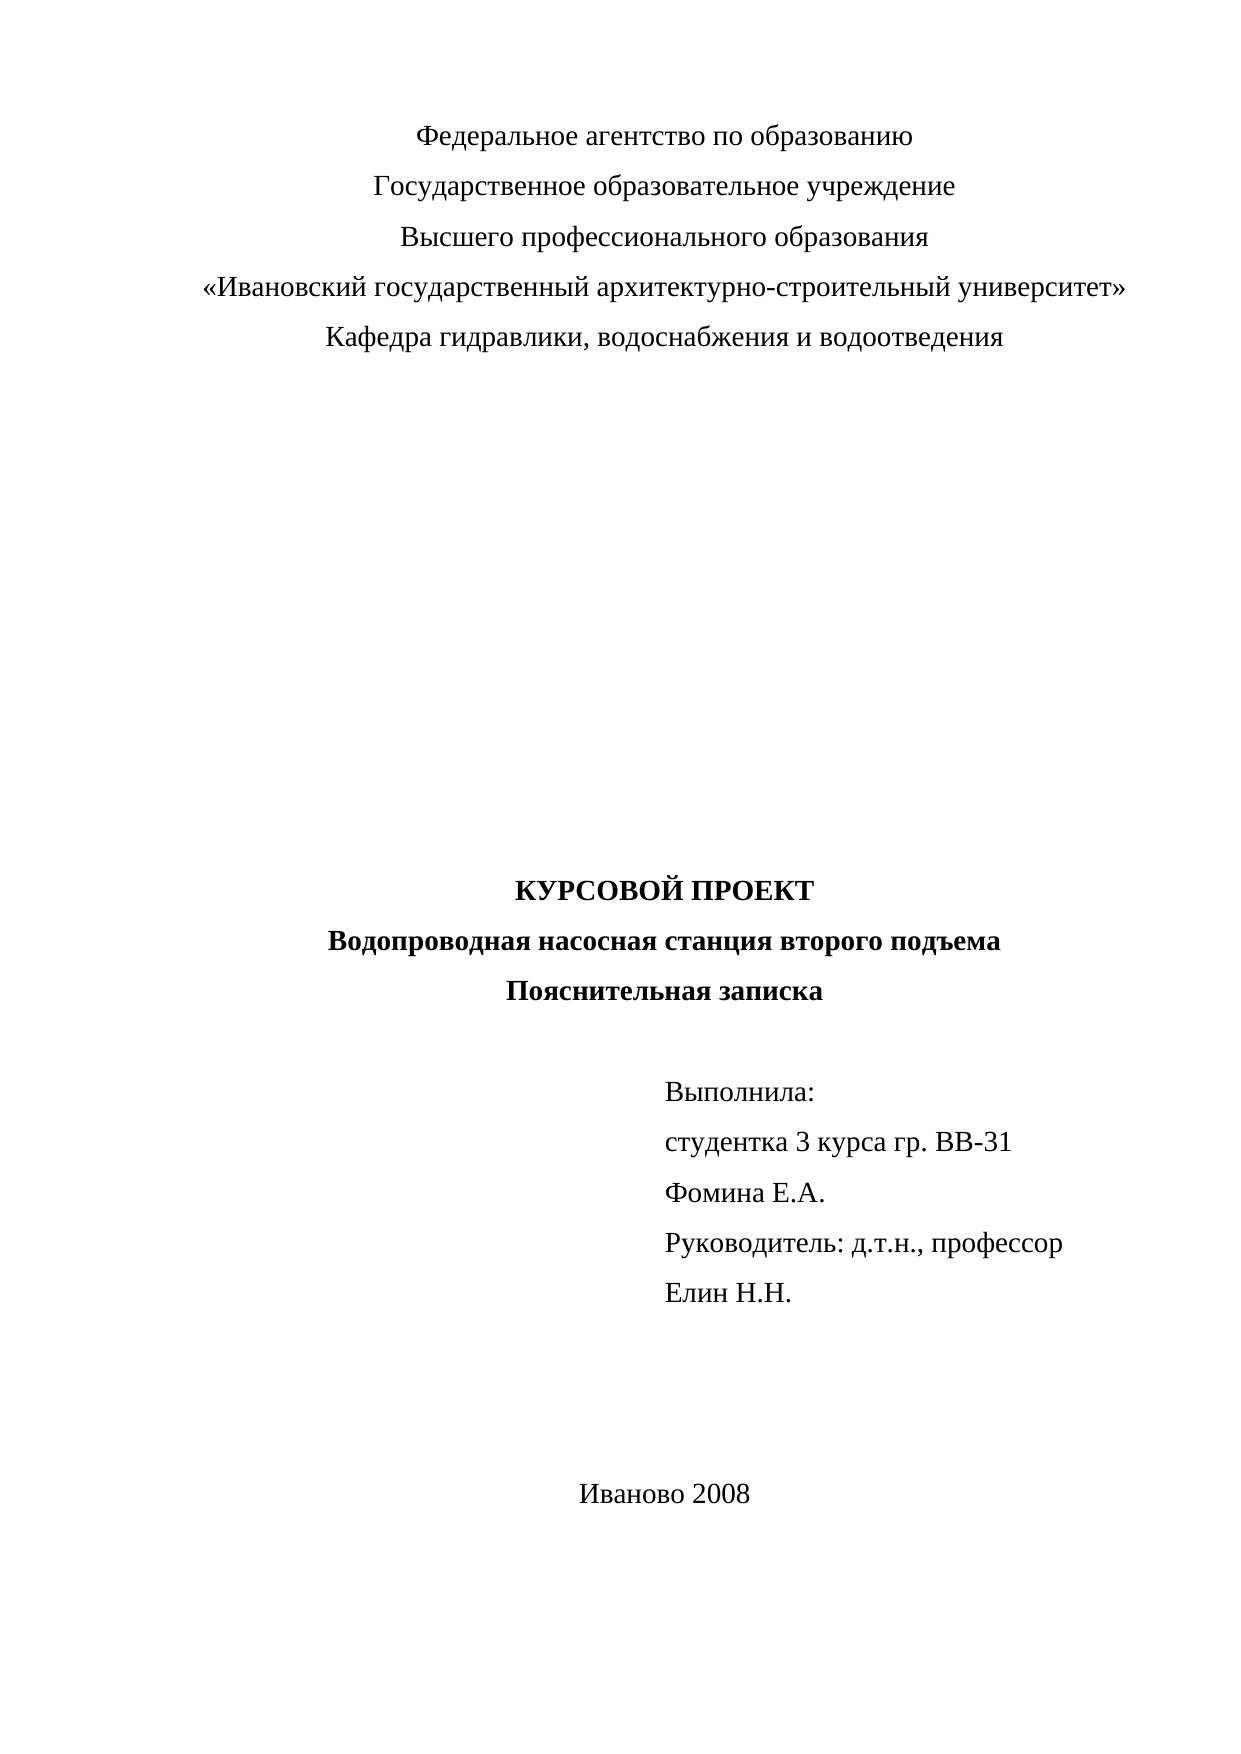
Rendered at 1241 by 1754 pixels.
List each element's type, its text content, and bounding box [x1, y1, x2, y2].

text Выполнила: [664, 1074, 1152, 1108]
text Пояснительная записка [177, 973, 1152, 1007]
text студентка 3 курса гр. ВВ-31 [664, 1124, 1152, 1158]
text Иваново 2008 [177, 1477, 1152, 1510]
text Высшего профессионального образования [177, 219, 1152, 252]
text Водопроводная насосная станция второго подъема [177, 923, 1152, 957]
text Фомина Е.А. [664, 1175, 1152, 1208]
text Елин Н.Н. [664, 1275, 1152, 1309]
text Руководитель: д.т.н., профессор [664, 1225, 1152, 1258]
text Государственное образовательное учреждение [177, 168, 1152, 202]
text «Ивановский государственный архитектурно-строительный университет» [177, 269, 1152, 303]
text Кафедра гидравлики, водоснабжения и водоотведения [177, 319, 1152, 353]
text КУРСОВОЙ ПРОЕКТ [177, 873, 1152, 906]
text Федеральное агентство по образованию [177, 118, 1152, 152]
